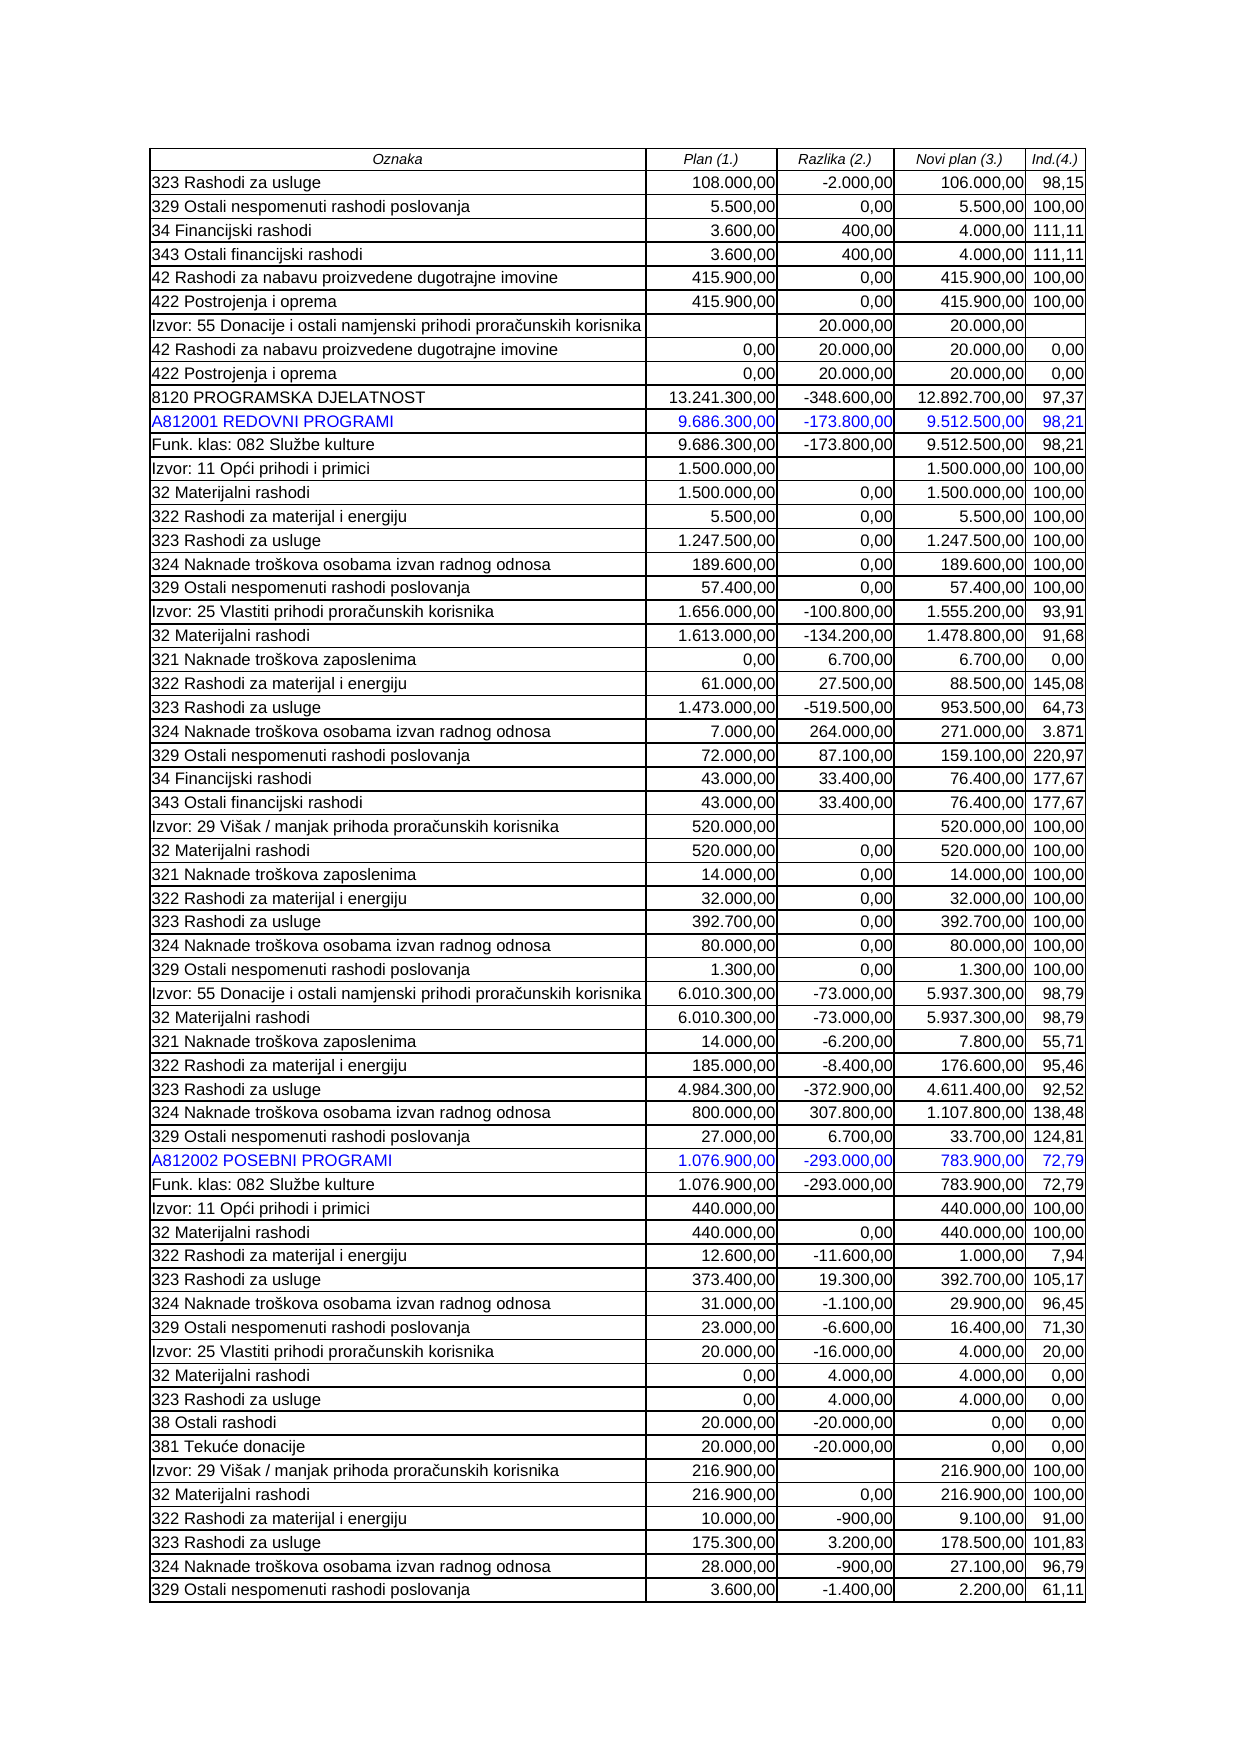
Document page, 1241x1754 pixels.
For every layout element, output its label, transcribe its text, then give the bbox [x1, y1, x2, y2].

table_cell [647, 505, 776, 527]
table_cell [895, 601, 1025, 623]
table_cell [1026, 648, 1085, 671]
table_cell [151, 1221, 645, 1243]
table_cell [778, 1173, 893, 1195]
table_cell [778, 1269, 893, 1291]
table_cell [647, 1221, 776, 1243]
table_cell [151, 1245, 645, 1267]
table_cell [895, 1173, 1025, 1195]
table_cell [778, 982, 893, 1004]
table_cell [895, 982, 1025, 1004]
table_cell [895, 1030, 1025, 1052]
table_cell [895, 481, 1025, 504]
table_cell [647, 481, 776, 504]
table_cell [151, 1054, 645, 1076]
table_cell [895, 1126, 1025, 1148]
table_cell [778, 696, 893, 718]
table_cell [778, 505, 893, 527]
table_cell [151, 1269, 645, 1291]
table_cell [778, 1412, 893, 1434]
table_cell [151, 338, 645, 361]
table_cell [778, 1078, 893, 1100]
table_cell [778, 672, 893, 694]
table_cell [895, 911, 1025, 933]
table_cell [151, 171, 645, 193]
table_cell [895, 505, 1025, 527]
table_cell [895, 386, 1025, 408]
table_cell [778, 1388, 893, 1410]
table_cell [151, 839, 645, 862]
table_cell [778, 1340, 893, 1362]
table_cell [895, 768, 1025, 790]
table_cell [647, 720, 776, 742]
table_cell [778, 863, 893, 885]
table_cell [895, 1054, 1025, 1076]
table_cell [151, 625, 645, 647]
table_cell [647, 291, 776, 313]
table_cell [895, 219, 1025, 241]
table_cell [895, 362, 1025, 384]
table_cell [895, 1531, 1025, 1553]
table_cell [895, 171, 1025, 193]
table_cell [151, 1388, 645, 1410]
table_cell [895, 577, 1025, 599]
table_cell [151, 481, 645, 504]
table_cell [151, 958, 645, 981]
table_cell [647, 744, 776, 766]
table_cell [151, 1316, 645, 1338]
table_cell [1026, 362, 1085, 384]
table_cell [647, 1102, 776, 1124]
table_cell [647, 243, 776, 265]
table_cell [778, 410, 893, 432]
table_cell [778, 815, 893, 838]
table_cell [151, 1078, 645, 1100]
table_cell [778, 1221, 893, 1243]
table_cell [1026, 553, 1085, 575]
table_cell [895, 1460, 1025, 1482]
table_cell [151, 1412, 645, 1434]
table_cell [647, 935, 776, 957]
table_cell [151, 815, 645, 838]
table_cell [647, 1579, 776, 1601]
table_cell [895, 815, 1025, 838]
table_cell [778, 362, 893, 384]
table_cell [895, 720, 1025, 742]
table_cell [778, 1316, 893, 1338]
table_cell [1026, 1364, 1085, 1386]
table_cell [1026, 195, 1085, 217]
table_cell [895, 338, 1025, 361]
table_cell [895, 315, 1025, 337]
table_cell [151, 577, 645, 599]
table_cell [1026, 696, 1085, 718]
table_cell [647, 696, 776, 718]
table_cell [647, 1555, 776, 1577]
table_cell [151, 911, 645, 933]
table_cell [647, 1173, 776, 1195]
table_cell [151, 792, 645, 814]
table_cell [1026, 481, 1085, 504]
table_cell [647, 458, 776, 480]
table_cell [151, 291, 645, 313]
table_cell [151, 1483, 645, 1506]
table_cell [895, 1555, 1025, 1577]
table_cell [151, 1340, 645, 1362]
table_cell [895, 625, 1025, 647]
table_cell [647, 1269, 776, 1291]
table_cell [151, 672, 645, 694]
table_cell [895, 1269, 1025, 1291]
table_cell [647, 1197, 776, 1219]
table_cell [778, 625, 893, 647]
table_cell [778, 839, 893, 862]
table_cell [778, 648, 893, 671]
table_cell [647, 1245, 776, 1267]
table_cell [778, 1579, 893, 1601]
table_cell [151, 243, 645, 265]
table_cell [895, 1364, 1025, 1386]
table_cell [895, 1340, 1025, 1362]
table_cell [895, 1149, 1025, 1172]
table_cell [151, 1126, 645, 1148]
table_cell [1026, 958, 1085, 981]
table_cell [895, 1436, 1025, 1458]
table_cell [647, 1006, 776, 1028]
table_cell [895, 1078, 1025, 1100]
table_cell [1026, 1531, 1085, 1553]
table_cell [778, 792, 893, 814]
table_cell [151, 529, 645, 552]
table_header Razlika (2.) [778, 149, 893, 170]
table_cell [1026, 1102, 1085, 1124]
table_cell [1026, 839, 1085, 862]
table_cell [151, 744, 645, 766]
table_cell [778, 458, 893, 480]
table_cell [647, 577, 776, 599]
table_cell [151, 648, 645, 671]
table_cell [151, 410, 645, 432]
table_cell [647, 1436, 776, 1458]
table_header Ind.(4.) [1026, 149, 1085, 170]
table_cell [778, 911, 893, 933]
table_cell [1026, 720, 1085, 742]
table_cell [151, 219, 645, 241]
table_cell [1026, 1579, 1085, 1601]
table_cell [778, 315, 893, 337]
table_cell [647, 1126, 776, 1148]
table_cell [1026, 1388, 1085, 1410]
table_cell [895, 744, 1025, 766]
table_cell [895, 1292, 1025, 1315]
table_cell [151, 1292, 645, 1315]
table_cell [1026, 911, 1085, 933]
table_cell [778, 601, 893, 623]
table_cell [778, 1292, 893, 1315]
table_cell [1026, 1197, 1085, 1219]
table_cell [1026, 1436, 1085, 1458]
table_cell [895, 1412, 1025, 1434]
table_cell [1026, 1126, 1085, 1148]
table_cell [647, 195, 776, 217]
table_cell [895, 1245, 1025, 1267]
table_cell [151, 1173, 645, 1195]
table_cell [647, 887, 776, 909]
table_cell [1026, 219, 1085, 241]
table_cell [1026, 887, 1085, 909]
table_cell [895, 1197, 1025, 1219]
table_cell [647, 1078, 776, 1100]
table_header Plan (1.) [647, 149, 776, 170]
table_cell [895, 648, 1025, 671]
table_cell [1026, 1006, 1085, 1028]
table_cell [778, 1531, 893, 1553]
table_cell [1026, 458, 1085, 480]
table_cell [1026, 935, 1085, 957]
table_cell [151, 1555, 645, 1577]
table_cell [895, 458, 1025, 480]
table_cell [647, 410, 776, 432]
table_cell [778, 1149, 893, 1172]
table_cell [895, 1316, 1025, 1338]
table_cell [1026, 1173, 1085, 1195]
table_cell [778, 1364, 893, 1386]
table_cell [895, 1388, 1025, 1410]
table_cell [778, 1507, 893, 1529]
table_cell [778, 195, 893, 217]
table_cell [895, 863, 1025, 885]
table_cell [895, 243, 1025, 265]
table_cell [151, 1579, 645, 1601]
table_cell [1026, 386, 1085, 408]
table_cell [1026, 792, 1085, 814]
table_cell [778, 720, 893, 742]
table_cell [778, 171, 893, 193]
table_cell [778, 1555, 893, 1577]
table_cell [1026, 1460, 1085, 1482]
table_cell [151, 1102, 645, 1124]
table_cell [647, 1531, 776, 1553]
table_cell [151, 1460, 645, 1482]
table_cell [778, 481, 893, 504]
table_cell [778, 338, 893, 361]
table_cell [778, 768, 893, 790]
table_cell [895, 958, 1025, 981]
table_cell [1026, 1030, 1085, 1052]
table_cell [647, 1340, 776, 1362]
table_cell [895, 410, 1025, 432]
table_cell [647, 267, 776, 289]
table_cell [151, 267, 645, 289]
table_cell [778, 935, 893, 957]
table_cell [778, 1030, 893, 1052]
table_header Novi plan (3.) [895, 149, 1025, 170]
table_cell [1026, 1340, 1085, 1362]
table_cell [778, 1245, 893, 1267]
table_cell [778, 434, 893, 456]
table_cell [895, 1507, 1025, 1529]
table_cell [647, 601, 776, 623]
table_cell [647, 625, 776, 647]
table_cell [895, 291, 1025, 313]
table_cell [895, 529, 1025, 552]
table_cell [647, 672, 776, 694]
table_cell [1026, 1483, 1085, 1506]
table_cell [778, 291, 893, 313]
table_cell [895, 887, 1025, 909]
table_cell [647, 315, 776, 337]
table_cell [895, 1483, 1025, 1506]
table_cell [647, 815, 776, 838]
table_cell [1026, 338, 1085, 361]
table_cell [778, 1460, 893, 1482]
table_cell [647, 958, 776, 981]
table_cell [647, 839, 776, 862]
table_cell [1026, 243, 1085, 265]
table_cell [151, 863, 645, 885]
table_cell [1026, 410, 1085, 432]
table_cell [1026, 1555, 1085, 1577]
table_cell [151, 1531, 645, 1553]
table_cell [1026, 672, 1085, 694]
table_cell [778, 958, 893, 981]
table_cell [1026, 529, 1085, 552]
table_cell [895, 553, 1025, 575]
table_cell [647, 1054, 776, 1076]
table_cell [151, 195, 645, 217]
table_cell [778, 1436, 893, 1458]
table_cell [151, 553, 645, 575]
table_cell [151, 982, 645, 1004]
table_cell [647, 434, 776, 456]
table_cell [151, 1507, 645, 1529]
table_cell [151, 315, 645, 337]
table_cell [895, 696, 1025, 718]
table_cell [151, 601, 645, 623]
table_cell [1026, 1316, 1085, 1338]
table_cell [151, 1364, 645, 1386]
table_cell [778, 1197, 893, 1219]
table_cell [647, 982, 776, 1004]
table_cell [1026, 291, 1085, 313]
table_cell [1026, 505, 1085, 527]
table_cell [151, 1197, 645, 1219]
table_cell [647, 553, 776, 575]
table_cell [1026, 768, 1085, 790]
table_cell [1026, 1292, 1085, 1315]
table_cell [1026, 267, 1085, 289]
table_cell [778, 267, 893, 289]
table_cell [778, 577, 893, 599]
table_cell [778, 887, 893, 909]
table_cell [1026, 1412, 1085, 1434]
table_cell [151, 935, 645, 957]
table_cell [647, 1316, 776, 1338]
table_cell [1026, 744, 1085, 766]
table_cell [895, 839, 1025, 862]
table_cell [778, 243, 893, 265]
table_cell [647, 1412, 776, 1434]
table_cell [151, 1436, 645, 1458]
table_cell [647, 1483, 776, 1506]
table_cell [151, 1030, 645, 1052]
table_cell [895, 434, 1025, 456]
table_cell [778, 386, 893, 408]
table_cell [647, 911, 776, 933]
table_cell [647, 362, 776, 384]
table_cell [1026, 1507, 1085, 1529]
table_header Oznaka [151, 149, 645, 170]
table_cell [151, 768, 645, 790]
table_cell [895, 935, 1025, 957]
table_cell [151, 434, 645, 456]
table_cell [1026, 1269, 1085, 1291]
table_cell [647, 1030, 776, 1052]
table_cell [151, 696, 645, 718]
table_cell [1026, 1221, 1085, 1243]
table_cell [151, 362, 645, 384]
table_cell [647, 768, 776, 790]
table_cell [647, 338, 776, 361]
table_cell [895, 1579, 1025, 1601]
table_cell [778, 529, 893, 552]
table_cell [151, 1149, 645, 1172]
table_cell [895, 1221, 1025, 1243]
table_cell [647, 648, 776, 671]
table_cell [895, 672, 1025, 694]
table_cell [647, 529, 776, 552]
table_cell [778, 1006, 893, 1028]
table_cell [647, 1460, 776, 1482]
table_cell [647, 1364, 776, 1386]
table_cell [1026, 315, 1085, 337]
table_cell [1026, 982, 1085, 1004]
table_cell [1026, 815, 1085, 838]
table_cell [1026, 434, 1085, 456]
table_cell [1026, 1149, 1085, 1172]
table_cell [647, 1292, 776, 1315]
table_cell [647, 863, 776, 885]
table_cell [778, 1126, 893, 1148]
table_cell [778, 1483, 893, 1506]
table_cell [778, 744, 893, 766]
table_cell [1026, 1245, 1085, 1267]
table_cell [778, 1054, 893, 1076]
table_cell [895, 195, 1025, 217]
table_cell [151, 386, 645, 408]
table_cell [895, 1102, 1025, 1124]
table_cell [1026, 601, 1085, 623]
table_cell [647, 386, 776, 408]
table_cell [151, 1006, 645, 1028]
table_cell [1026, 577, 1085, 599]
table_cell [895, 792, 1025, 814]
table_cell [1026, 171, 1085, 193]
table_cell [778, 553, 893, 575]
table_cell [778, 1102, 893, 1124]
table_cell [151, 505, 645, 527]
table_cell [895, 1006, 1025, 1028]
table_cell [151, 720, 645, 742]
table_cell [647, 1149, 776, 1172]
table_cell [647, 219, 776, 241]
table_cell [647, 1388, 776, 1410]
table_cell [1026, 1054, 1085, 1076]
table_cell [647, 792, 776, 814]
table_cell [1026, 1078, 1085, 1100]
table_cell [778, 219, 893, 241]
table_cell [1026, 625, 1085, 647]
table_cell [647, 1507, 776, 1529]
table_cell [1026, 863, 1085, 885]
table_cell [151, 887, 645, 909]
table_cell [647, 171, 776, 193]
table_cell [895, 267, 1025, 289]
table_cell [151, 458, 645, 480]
